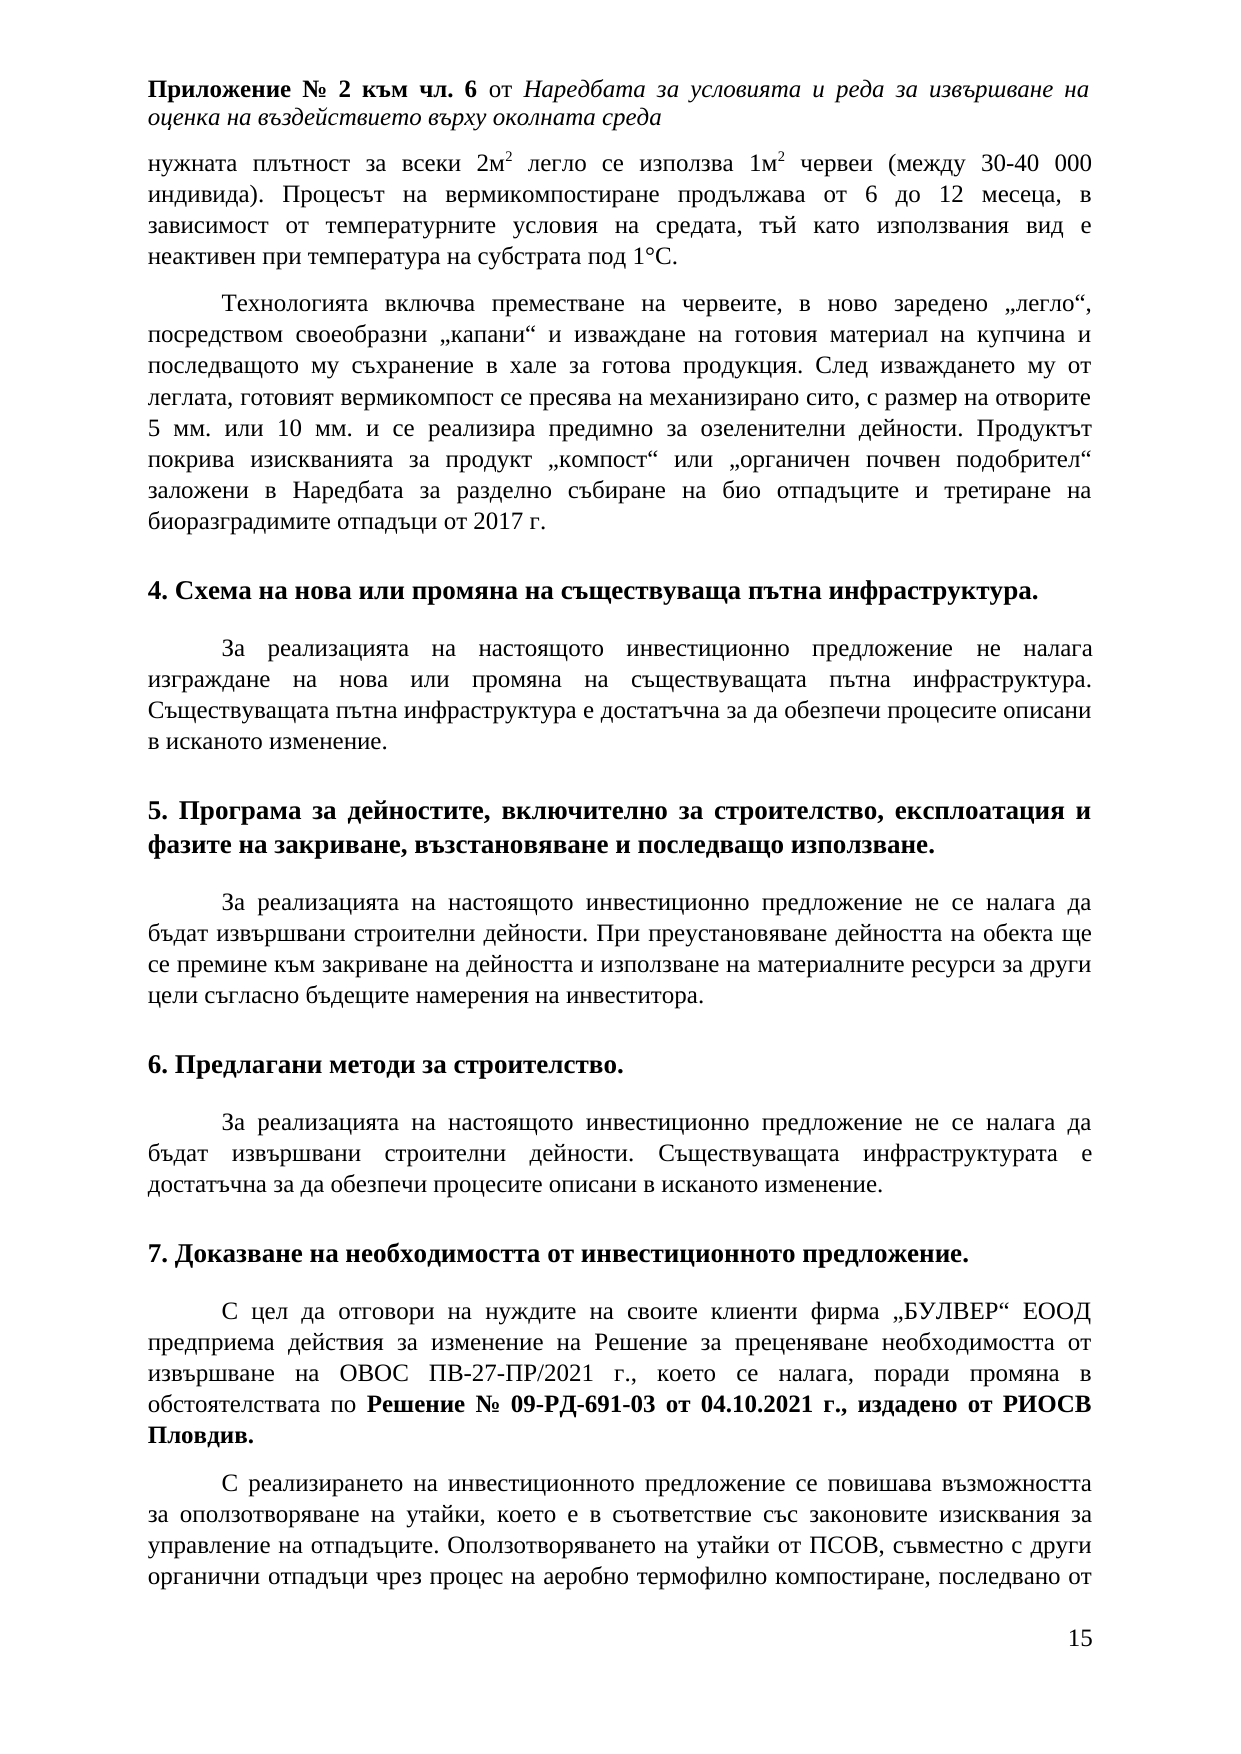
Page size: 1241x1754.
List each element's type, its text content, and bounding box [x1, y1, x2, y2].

subtitle 4. Схема на нова или промяна на съществуваща пътна инфраструктура. [148, 574, 1093, 605]
text За реализацията на настоящото инвестиционно предложение не се налага да бъдат извършвани строителни дейности. При преустановяване дейността на обекта ще се премине към закриване на дейността и използване на материалните ресурси за други цели съгласно бъдещите намерения на инвеститора. [148, 887, 1093, 1008]
subtitle 5. Програма за дейностите, включително за строителство, експлоатация и фазите на закриване, възстановяване и последващо използване. [148, 794, 1093, 859]
subtitle 6. Предлагани методи за строителство. [148, 1048, 1093, 1079]
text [148, 148, 1093, 269]
text Технологията включва преместване на червеите, в ново заредено „легло“, посредством своеобразни „капани“ и изваждане на готовия материал на купчина и последващото му съхранение в хале за готова продукция. След изваждането му от леглата, готовият вермикомпост се пресява на механизирано сито, с размер на отворите 5 мм. или 10 мм. и се реализира предимно за озеленителни дейности. Продуктът покрива изискванията за продукт „компост“ или „органичен почвен подобрител“ заложени в Наредбата за разделно събиране на био отпадъците и третиране на биоразградимите отпадъци от 2017 г. [148, 288, 1093, 534]
text За реализацията на настоящото инвестиционно предложение не се налага да бъдат извършвани строителни дейности. Съществуващата инфраструктурата е достатъчна за да обезпечи процесите описани в исканото изменение. [148, 1107, 1093, 1198]
subtitle 7. Доказване на необходимостта от инвестиционното предложение. [148, 1237, 1093, 1268]
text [148, 1468, 1093, 1590]
text За реализацията на настоящото инвестиционно предложение не налага изграждане на нова или промяна на съществуващата пътна инфраструктура. Съществуващата пътна инфраструктура е достатъчна за да обезпечи процесите описани в исканото изменение. [148, 633, 1093, 755]
text С цел да отговори на нуждите на своите клиенти фирма „БУЛВЕР“ ЕООД предприема действия за изменение на Решение за преценяване необходимостта от извършване на ОВОС ПВ-27-ПР/2021 г., което се налага, поради промяна в обстоятелствата по Решение № 09-РД-691-03 от 04.10.2021 г., издадено от РИОСВ Пловдив. [148, 1296, 1093, 1449]
